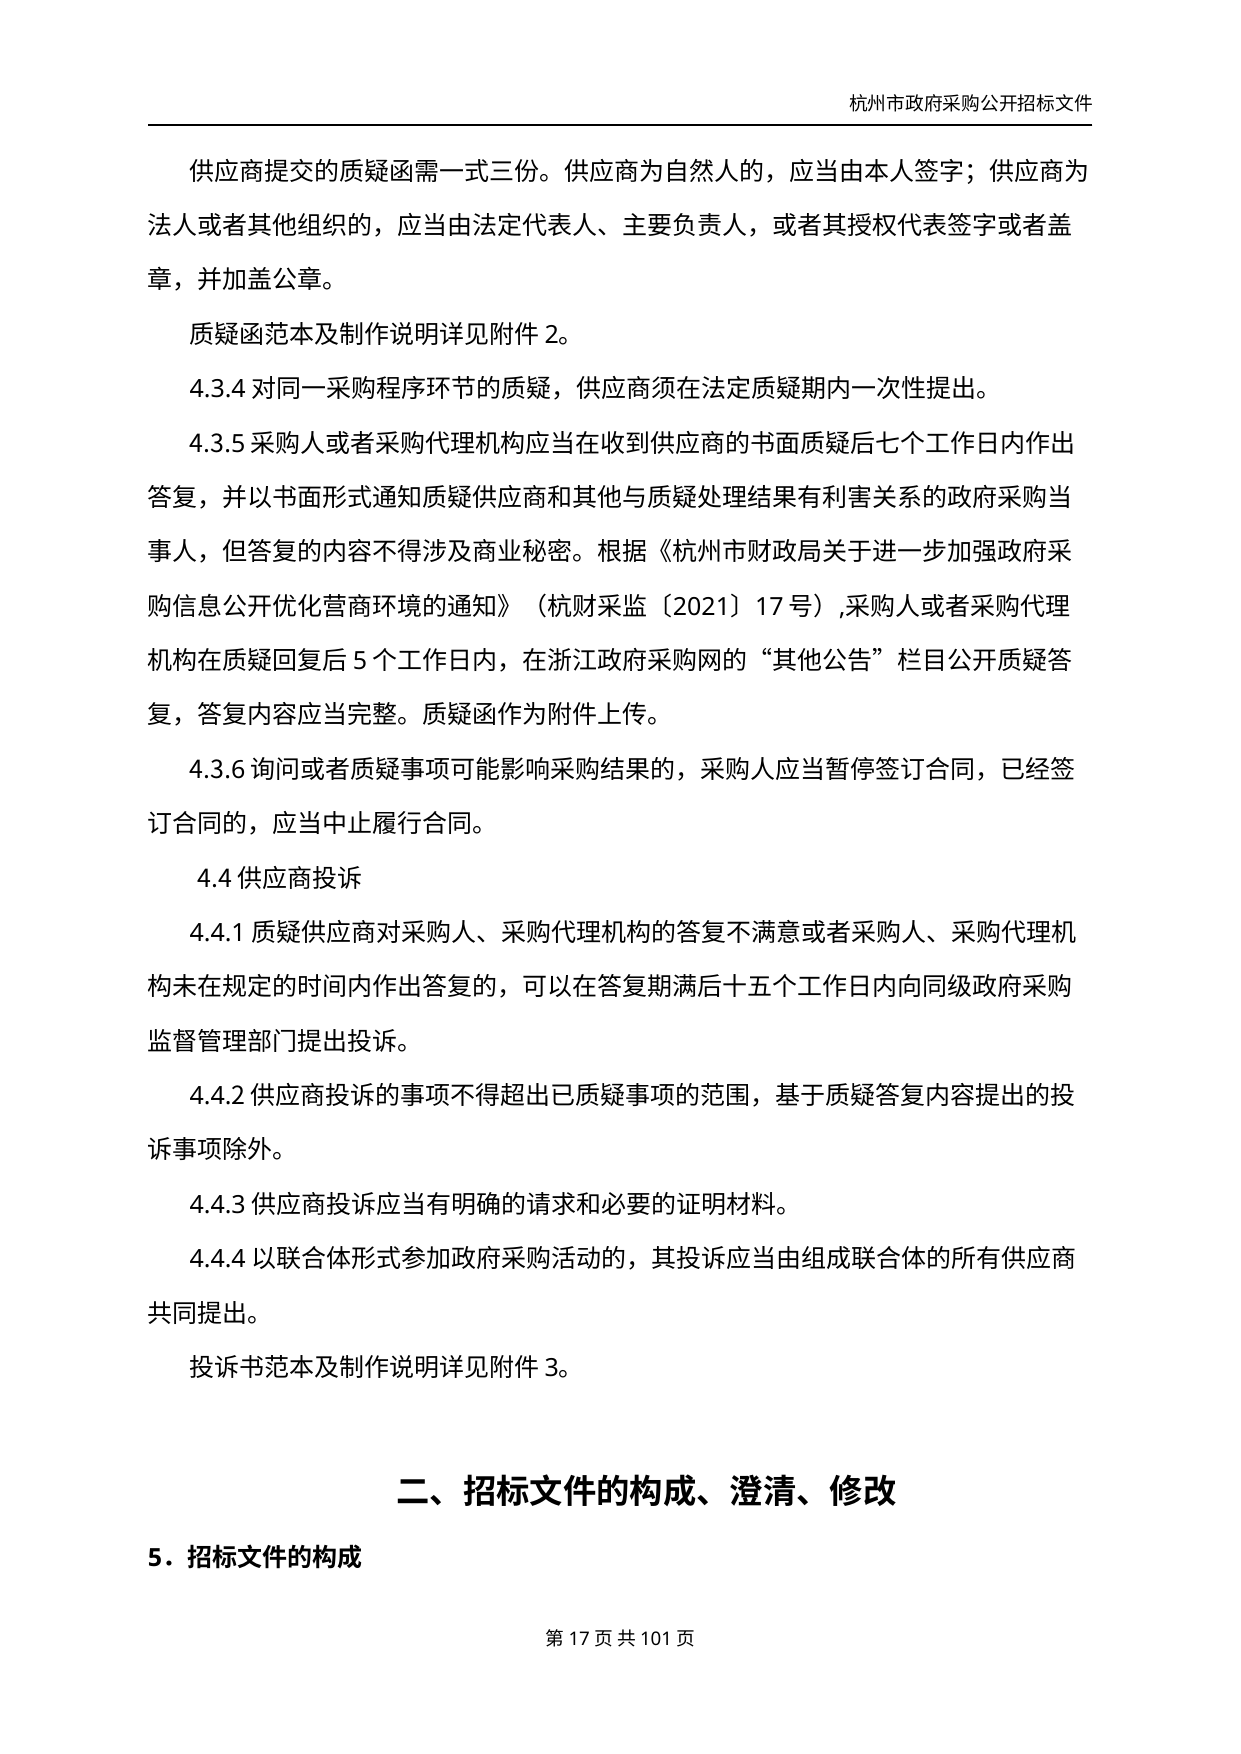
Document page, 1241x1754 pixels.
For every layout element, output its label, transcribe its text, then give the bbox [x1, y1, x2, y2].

text 4.3.4对同一采购程序环节的质疑，供应商须在法定质疑期内一次性提出。 [148, 369, 1092, 405]
text 5．招标文件的构成 [148, 1537, 1092, 1574]
text 4.4供应商投诉 [148, 858, 1092, 894]
text 4.4.3供应商投诉应当有明确的请求和必要的证明材料。 [148, 1184, 1092, 1221]
text 质疑函范本及制作说明详见附件2。 [148, 314, 1092, 351]
text 二、招标文件的构成、澄清、修改 [148, 1465, 1092, 1513]
text 4.4.2供应商投诉的事项不得超出已质疑事项的范围，基于质疑答复内容提出的投诉事项除外。 [148, 1076, 1092, 1166]
text 供应商提交的质疑函需一式三份。供应商为自然人的，应当由本人签字；供应商为法人或者其他组织的，应当由法定代表人、主要负责人，或者其授权代表签字或者盖章，并加盖公章。 [148, 151, 1092, 296]
text 4.3.6询问或者质疑事项可能影响采购结果的，采购人应当暂停签订合同，已经签订合同的，应当中止履行合同。 [148, 749, 1092, 840]
text 投诉书范本及制作说明详见附件3。 [148, 1347, 1092, 1384]
text 4.4.4以联合体形式参加政府采购活动的，其投诉应当由组成联合体的所有供应商共同提出。 [148, 1239, 1092, 1329]
text 4.3.5采购人或者采购代理机构应当在收到供应商的书面质疑后七个工作日内作出答复，并以书面形式通知质疑供应商和其他与质疑处理结果有利害关系的政府采购当事人，但答复的内容不得涉及商业秘密。根据《杭州市财政局关于进一步加强政府采购信息公开优化营商环境的通知》（杭财采监〔2021〕17号）,采购人或者采购代理机构在质疑回复后5个工作日内，在浙江政府采购网的“其他公告”栏目公开质疑答复，答复内容应当完整。质疑函作为附件上传。 [148, 423, 1092, 731]
text 4.4.1质疑供应商对采购人、采购代理机构的答复不满意或者采购人、采购代理机构未在规定的时间内作出答复的，可以在答复期满后十五个工作日内向同级政府采购监督管理部门提出投诉。 [148, 912, 1092, 1057]
